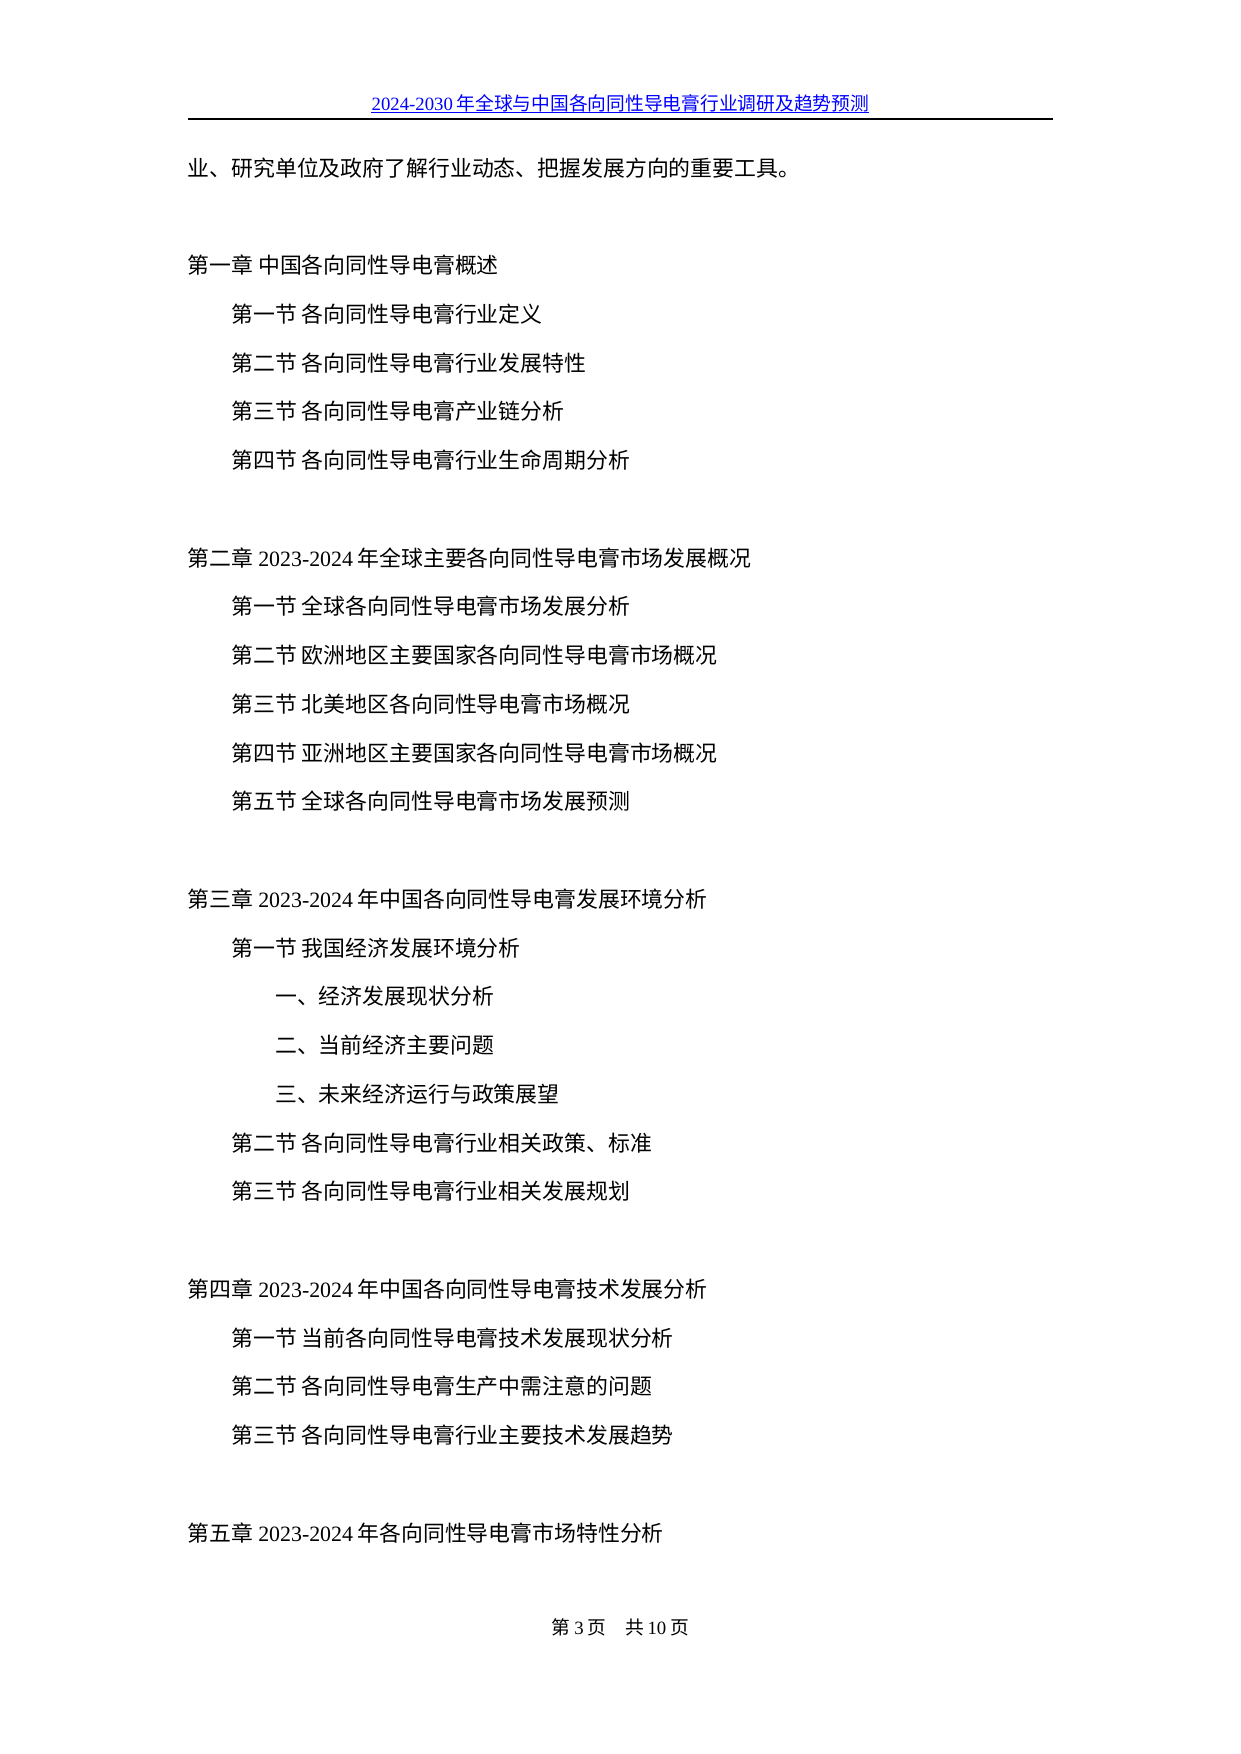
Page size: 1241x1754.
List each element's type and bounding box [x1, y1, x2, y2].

text [187, 150, 1053, 1548]
